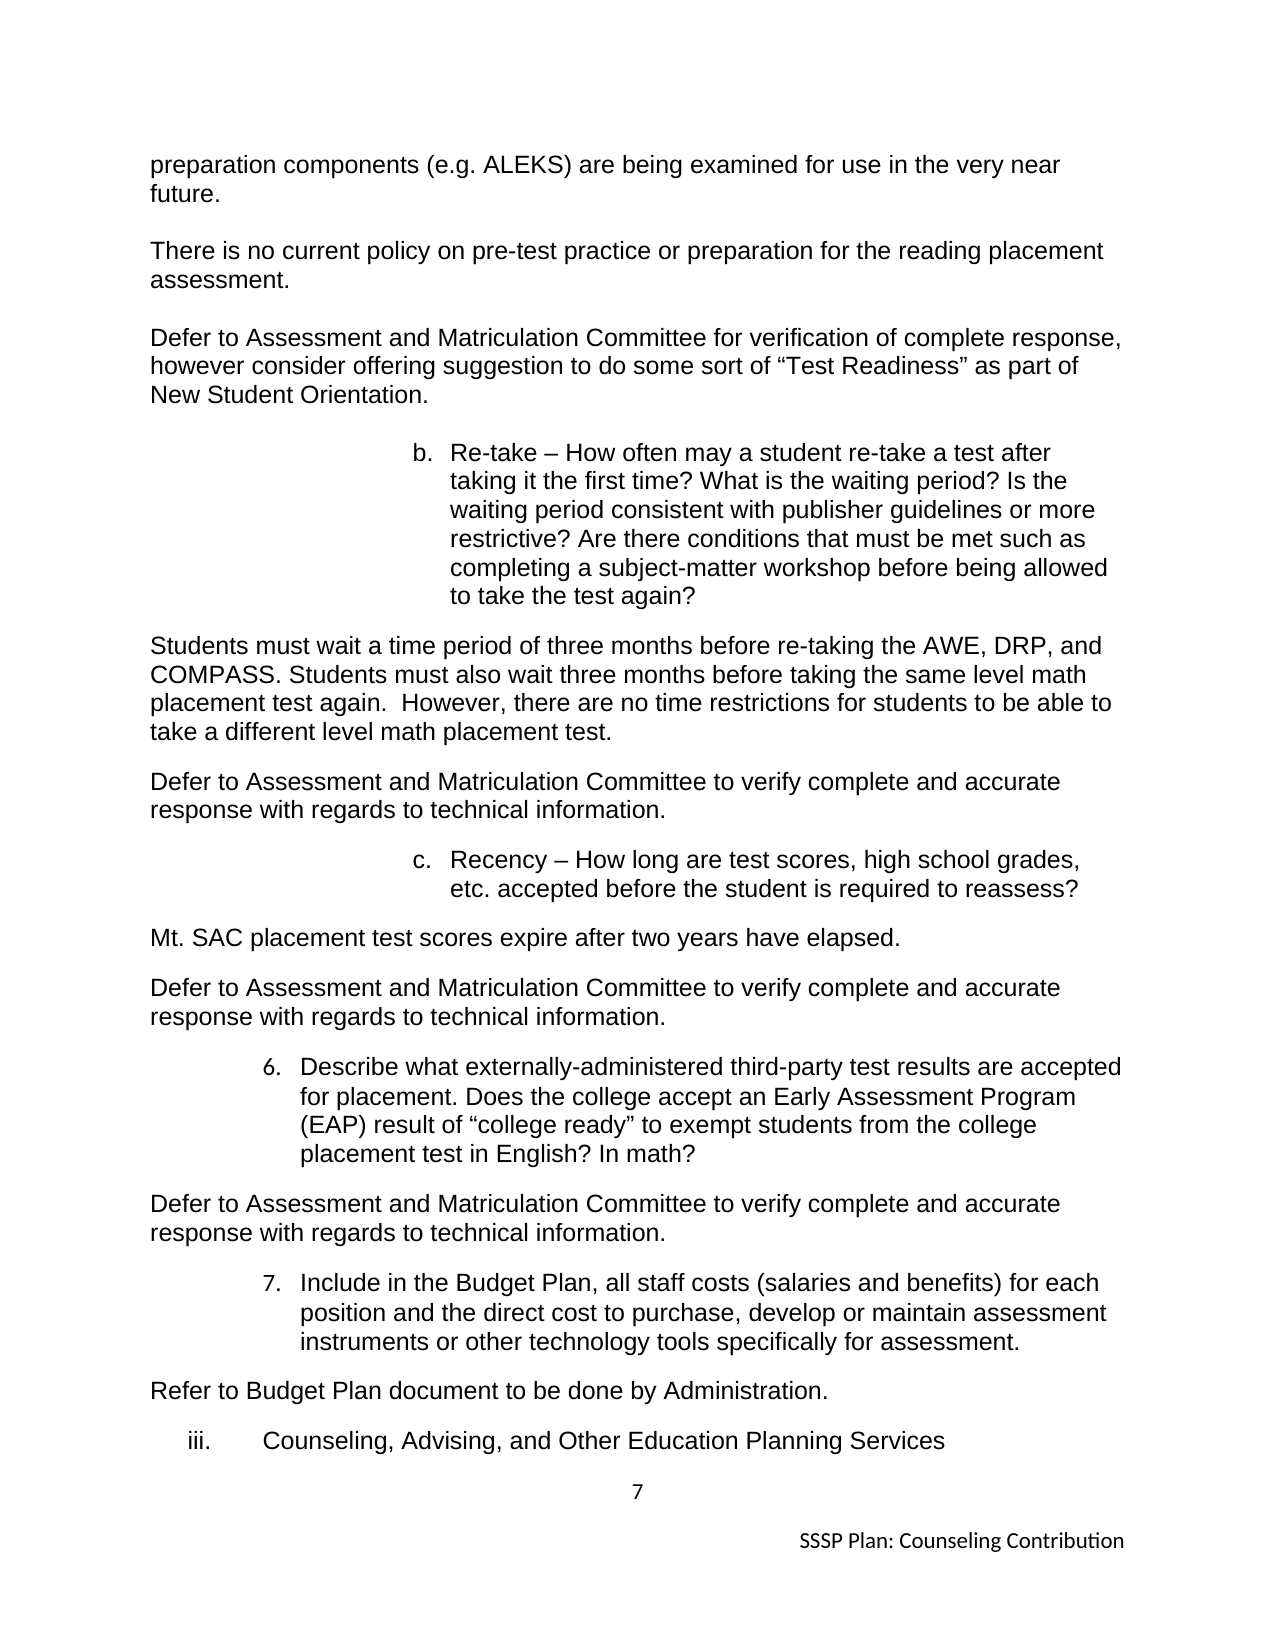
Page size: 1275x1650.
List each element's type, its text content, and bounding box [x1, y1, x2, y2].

list Describe what externally-administered third-party test results are accepted for placement. Does the college accept an Early Assessment Program (EAP) result of “college ready” to exempt students from the college placement test in English? In math? [262, 1051, 1125, 1168]
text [150, 150, 1125, 207]
text Defer to Assessment and Matriculation Committee to verify complete and accurate response with regards to technical information. [150, 1189, 1125, 1246]
text Defer to Assessment and Matriculation Committee to verify complete and accurate response with regards to technical information. [150, 767, 1125, 824]
text Mt. SAC placement test scores expire after two years have elapsed. [150, 923, 1125, 952]
list Include in the Budget Plan, all staff costs (salaries and benefits) for each position and the direct cost to purchase, develop or maintain assessment instruments or other technology tools specifically for assessment. [262, 1267, 1125, 1355]
list Recency – How long are test scores, high school grades, etc. accepted before the student is required to reassess? [412, 845, 1125, 902]
list Re-take – How often may a student re-take a test after taking it the first time? What is the waiting period? Is the waiting period consistent with publisher guidelines or more restrictive? Are there conditions that must be met such as completing a subject-matter workshop before being allowed to take the test again? [412, 437, 1125, 610]
list Counseling, Advising, and Other Education Planning Services [187, 1426, 1125, 1454]
text Defer to Assessment and Matriculation Committee to verify complete and accurate response with regards to technical information. [150, 973, 1125, 1030]
text Students must wait a time period of three months before re-taking the AWE, DRP, and COMPASS. Students must also wait three months before taking the same level math placement test again. However, there are no time restrictions for students to be able to take a different level math placement test. [150, 631, 1125, 746]
text Defer to Assessment and Matriculation Committee for verification of complete response, however consider offering suggestion to do some sort of “Test Readiness” as part of New Student Orientation. [150, 322, 1125, 409]
text There is no current policy on pre-test practice or preparation for the reading placement assessment. [150, 236, 1125, 294]
text Refer to Budget Plan document to be done by Administration. [150, 1376, 1125, 1405]
